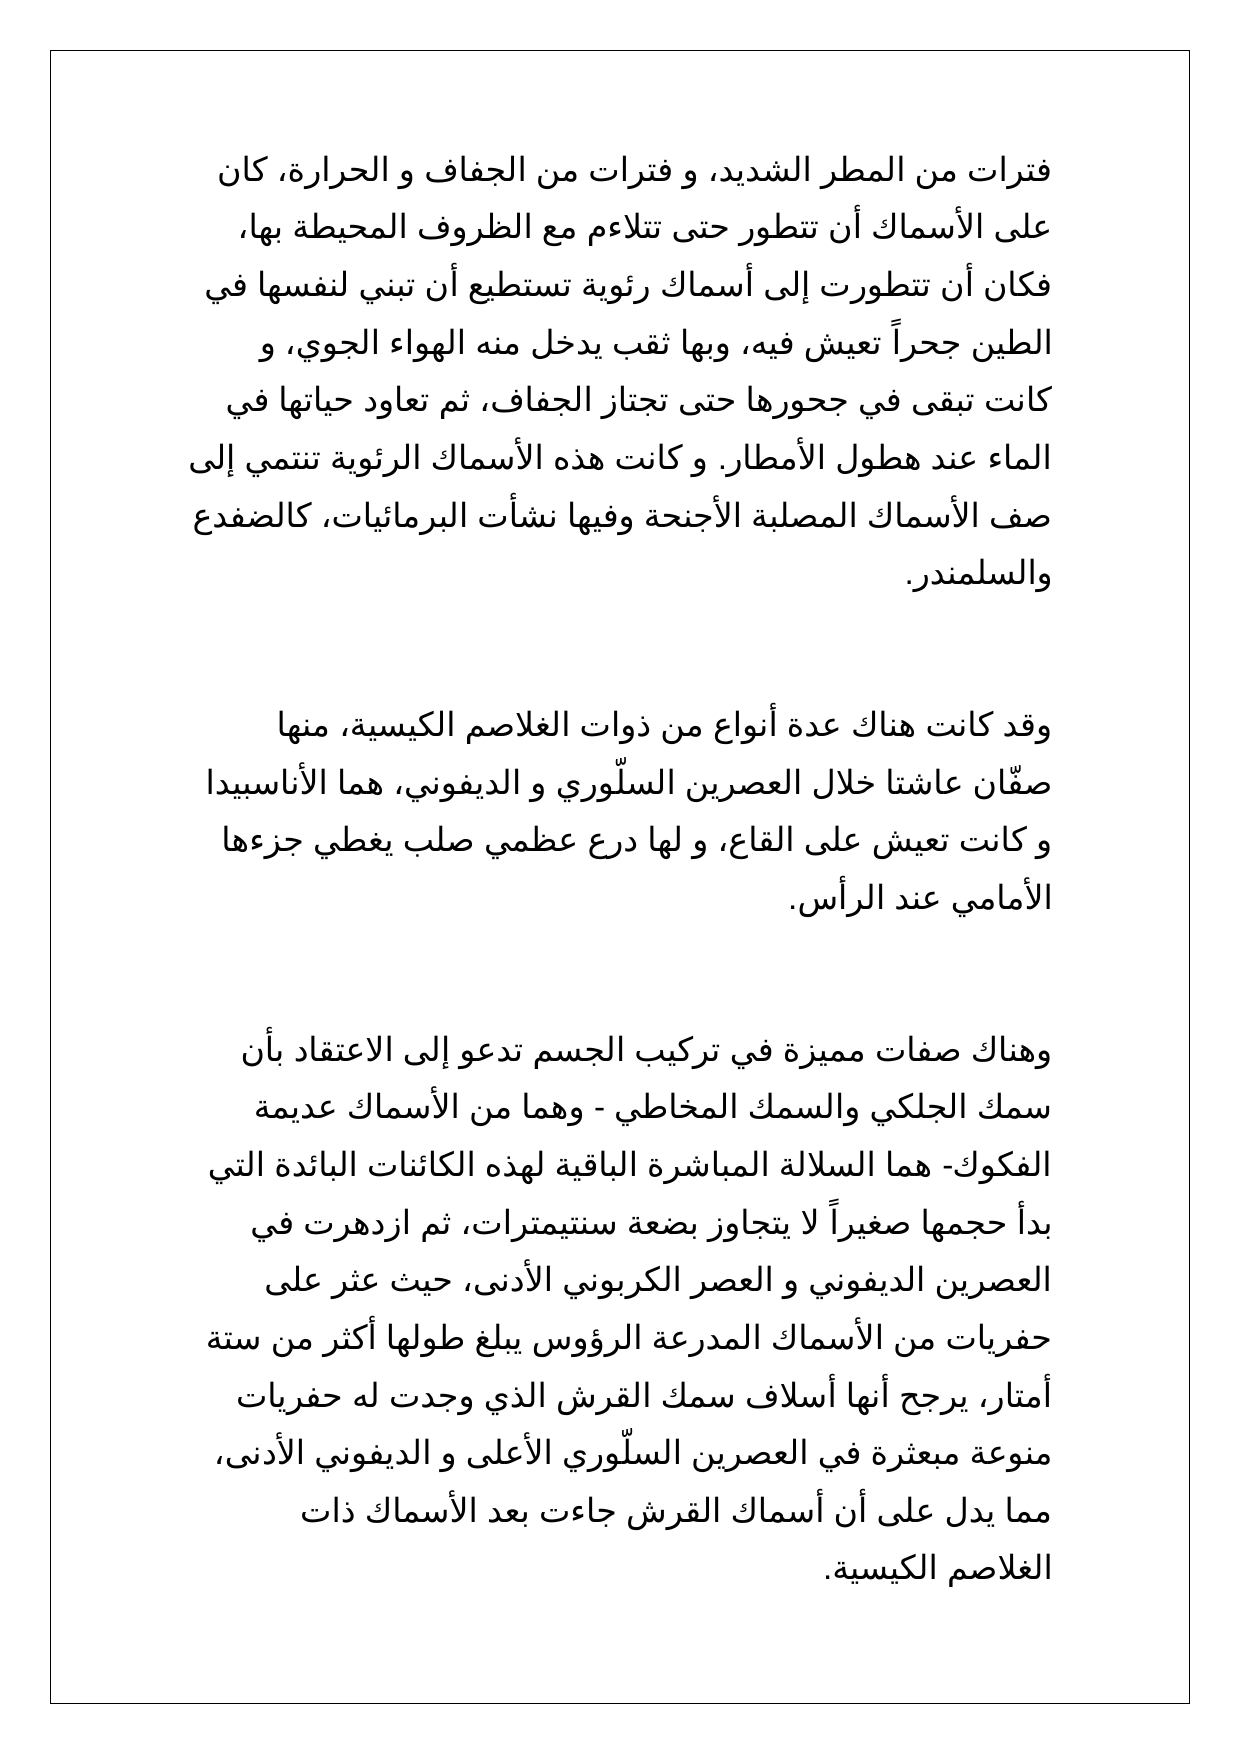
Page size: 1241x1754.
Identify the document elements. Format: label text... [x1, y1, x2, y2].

text وقد كانت هناك عدة أنواع من ذوات الغلاصم الكيسية، منها صفّان عاشتا خلال العصرين السلّوري و الديفوني، هما الأناسبيدا و كانت تعيش على القاع، و لها درع عظمي صلب يغطي جزءها الأمامي عند الرأس. [187, 705, 1053, 916]
text وهناك صفات مميزة في تركيب الجسم تدعو إلى الاعتقاد بأن سمك الجلكي والسمك المخاطي - وهما من الأسماك عديمة الفكوك- هما السلالة المباشرة الباقية لهذه الكائنات البائدة التي بدأ حجمها صغيراً لا يتجاوز بضعة سنتيمترات، ثم ازدهرت في العصرين الديفوني و العصر الكربوني الأدنى، حيث عثر على حفريات من الأسماك المدرعة الرؤوس يبلغ طولها أكثر من ستة أمتار، يرجح أنها أسلاف سمك القرش الذي وجدت له حفريات منوعة مبعثرة في العصرين السلّوري الأعلى و الديفوني الأدنى، مما يدل على أن أسماك القرش جاءت بعد الأسماك ذات الغلاصم الكيسية. [187, 1030, 1053, 1587]
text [187, 150, 1053, 592]
